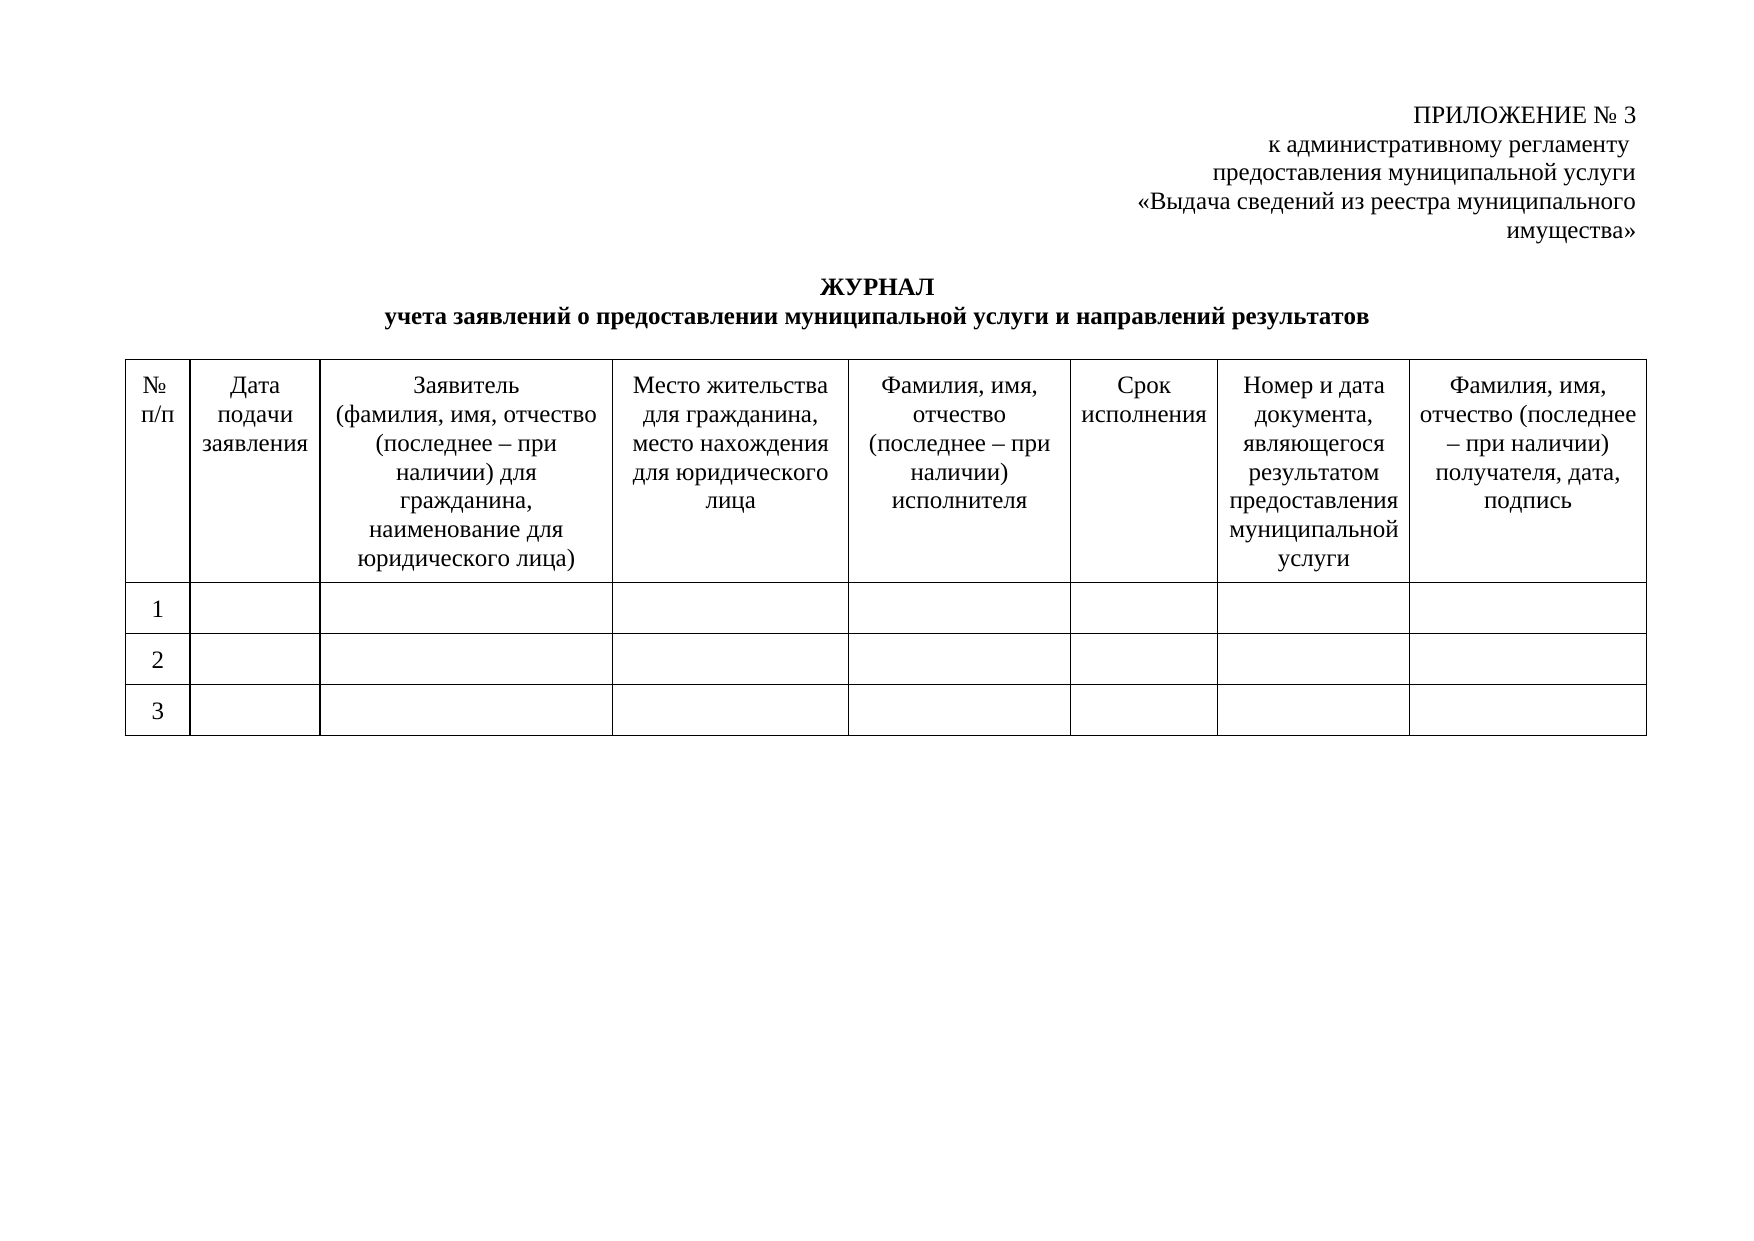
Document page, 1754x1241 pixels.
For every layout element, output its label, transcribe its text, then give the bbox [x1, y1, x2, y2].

table_header № п/п [126, 360, 189, 582]
table_cell [849, 634, 1070, 684]
table_cell 1 [126, 583, 189, 633]
text ПРИЛОЖЕНИЕ № 3 [1122, 100, 1636, 129]
table_cell [1071, 685, 1217, 735]
table_cell [191, 634, 319, 684]
table_cell 2 [126, 634, 189, 684]
text ЖУРНАЛ [118, 272, 1636, 301]
table_cell [321, 583, 612, 633]
table_cell [613, 583, 848, 633]
table_header Фамилия, имя, отчество (последнее – при наличии) исполнителя [849, 360, 1070, 582]
table_cell [191, 583, 319, 633]
table_cell [849, 685, 1070, 735]
table_cell [1218, 634, 1409, 684]
text к административному регламенту предоставления муниципальной услуги «Выдача сведений из реестра муниципального имущества» [1122, 129, 1636, 244]
table_cell [1218, 583, 1409, 633]
table_cell [1218, 685, 1409, 735]
table_cell 3 [126, 685, 189, 735]
table_cell [1071, 634, 1217, 684]
text учета заявлений о предоставлении муниципальной услуги и направлений результатов [118, 301, 1636, 330]
table_cell [1071, 583, 1217, 633]
table_cell [1410, 583, 1646, 633]
table_cell [849, 583, 1070, 633]
table_cell [613, 634, 848, 684]
table_header Место жительства для гражданина, место нахождения для юридического лица [613, 360, 848, 582]
table_cell [321, 634, 612, 684]
table_header Срок исполнения [1071, 360, 1217, 582]
table_cell [1410, 634, 1646, 684]
table_header Фамилия, имя, отчество (последнее – при наличии) получателя, дата, подпись [1410, 360, 1646, 582]
table_header Дата подачи заявления [191, 360, 319, 582]
table_cell [321, 685, 612, 735]
table_cell [613, 685, 848, 735]
table_header Заявитель (фамилия, имя, отчество (последнее – при наличии) для гражданина, наименование для юридического лица) [321, 360, 612, 582]
table_cell [191, 685, 319, 735]
table_header Номер и дата документа, являющегося результатом предоставления муниципальной услуги [1218, 360, 1409, 582]
table_cell [1410, 685, 1646, 735]
